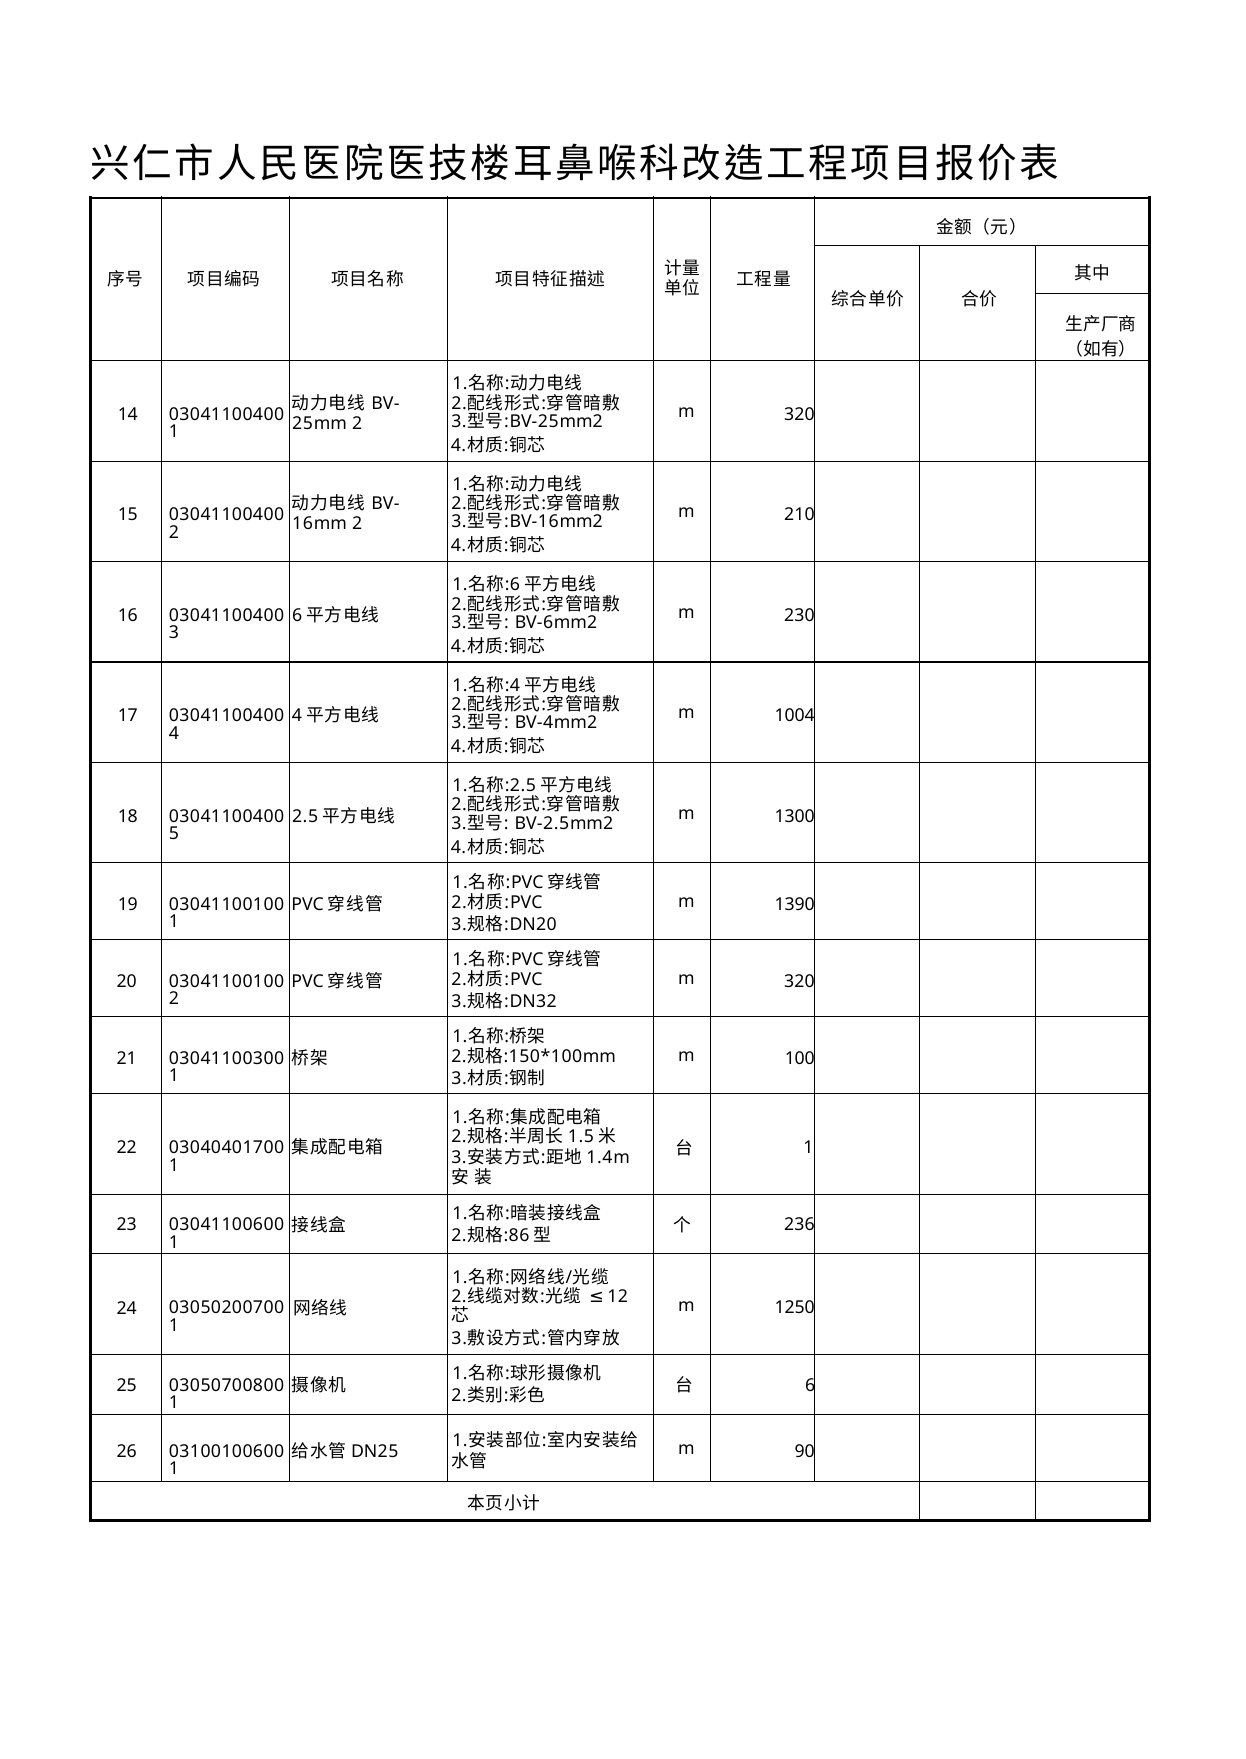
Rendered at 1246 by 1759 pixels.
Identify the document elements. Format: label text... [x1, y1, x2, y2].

table_cell 030411004005 [162, 763, 289, 862]
table_cell m [654, 763, 710, 862]
table_cell 综合单价 [815, 246, 919, 360]
table_cell [1036, 1017, 1148, 1093]
table_cell 项目名称 [290, 199, 447, 360]
table_cell 1.名称:桥架 2.规格:150*100mm 3.材质:钢制 [448, 1017, 653, 1093]
table_cell [815, 1017, 919, 1093]
table_cell 其中 [1036, 246, 1148, 293]
table_header 兴仁市人民医院医技楼耳鼻喉科改造工程项目报价表 [90, 87, 1146, 196]
table_cell m [654, 940, 710, 1016]
table_cell 给水管DN25 [290, 1415, 447, 1481]
table_cell m [654, 863, 710, 939]
table_cell 030411004003 [162, 562, 289, 661]
table_cell [1036, 1355, 1148, 1414]
table_cell 22 [92, 1094, 161, 1193]
table_cell 台 [654, 1355, 710, 1414]
table_cell [920, 462, 1035, 561]
table_cell [1036, 1195, 1148, 1253]
table_cell 16 [92, 562, 161, 661]
table_cell 1 [711, 1094, 814, 1193]
table_cell 1.安装部位:室内安装给 水管 [448, 1415, 653, 1481]
table_cell 030411003001 [162, 1017, 289, 1093]
table_cell [815, 863, 919, 939]
table_cell 1.名称:动力电线 2.配线形式:穿管暗敷 3.型号:BV-25mm2 4.材质:铜芯 [448, 361, 653, 461]
table_cell m [654, 1415, 710, 1481]
table_cell [920, 1254, 1035, 1354]
table_cell 序号 [92, 199, 161, 360]
table_cell [920, 763, 1035, 862]
table_cell 1.名称:2.5平方电线 2.配线形式:穿管暗敷 3.型号: BV-2.5mm2 4.材质:铜芯 [448, 763, 653, 862]
table_cell 25 [92, 1355, 161, 1414]
table_cell 1.名称:集成配电箱 2.规格:半周长1.5米 3.安装方式:距地1.4m安 装 [448, 1094, 653, 1193]
table_cell [920, 562, 1035, 661]
table_cell [1036, 1415, 1148, 1481]
table_cell 1.名称:4平方电线 2.配线形式:穿管暗敷 3.型号: BV-4mm2 4.材质:铜芯 [448, 663, 653, 762]
table_cell m [654, 361, 710, 461]
table_cell [1036, 763, 1148, 862]
table_cell [1036, 462, 1148, 561]
table_cell 集成配电箱 [290, 1094, 447, 1193]
table_cell 23 [92, 1195, 161, 1253]
table_cell PVC穿线管 [290, 940, 447, 1016]
table_cell 031001006001 [162, 1415, 289, 1481]
table_cell 2.5平方电线 [290, 763, 447, 862]
table_cell 320 [711, 361, 814, 461]
table_cell 个 [654, 1195, 710, 1253]
table_cell 项目编码 [162, 199, 289, 360]
table_cell [920, 1482, 1035, 1519]
table_cell 320 [711, 940, 814, 1016]
table_cell 1390 [711, 863, 814, 939]
table_cell 210 [711, 462, 814, 561]
table_cell 030411004002 [162, 462, 289, 561]
table_cell [920, 1094, 1035, 1193]
table_cell [815, 1254, 919, 1354]
table_cell 1.名称:球形摄像机 2.类别:彩色 [448, 1355, 653, 1414]
table_cell 030507008001 [162, 1355, 289, 1414]
table_cell 动力电线 BV-25mm 2 [290, 361, 447, 461]
table_cell 90 [711, 1415, 814, 1481]
table_cell 1004 [711, 663, 814, 762]
table_cell 24 [92, 1254, 161, 1354]
table_cell [1036, 1254, 1148, 1354]
table_cell 计量 单位 [654, 199, 710, 360]
table_cell 030411004001 [162, 361, 289, 461]
table_cell 030502007001 [162, 1254, 289, 1354]
table_cell 1300 [711, 763, 814, 862]
table_cell [1036, 361, 1148, 461]
table_cell [1036, 562, 1148, 661]
table_cell [920, 940, 1035, 1016]
table_cell [920, 1355, 1035, 1414]
table_cell 本页小计 [92, 1482, 919, 1519]
table_cell 26 [92, 1415, 161, 1481]
table_cell 14 [92, 361, 161, 461]
table_cell 生产厂商（如有） [1036, 294, 1148, 360]
table_cell [815, 361, 919, 461]
table_cell 项目特征描述 [448, 199, 653, 360]
table_cell [920, 663, 1035, 762]
table_cell [815, 1415, 919, 1481]
table_cell 台 [654, 1094, 710, 1193]
table_cell 桥架 [290, 1017, 447, 1093]
table_cell [920, 1017, 1035, 1093]
table_cell 1.名称:暗装接线盒 2.规格:86型 [448, 1195, 653, 1253]
table_cell 6平方电线 [290, 562, 447, 661]
table_cell m [654, 1017, 710, 1093]
table_cell 网络线 [290, 1254, 447, 1354]
table_cell 1.名称:6平方电线 2.配线形式:穿管暗敷 3.型号: BV-6mm2 4.材质:铜芯 [448, 562, 653, 661]
table_cell [815, 462, 919, 561]
table_cell [815, 562, 919, 661]
table_cell [815, 940, 919, 1016]
table_cell [815, 763, 919, 862]
table_cell 动力电线 BV-16mm 2 [290, 462, 447, 561]
table_cell [815, 1355, 919, 1414]
table_cell 1.名称:PVC穿线管 2.材质:PVC 3.规格:DN32 [448, 940, 653, 1016]
table_cell 摄像机 [290, 1355, 447, 1414]
table_cell 工程量 [711, 199, 814, 360]
table_cell 030411001001 [162, 863, 289, 939]
table_cell 230 [711, 562, 814, 661]
table_cell [815, 1195, 919, 1253]
table_cell [815, 1094, 919, 1193]
table_cell PVC穿线管 [290, 863, 447, 939]
table_cell [920, 1195, 1035, 1253]
table_cell 236 [711, 1195, 814, 1253]
table_cell 20 [92, 940, 161, 1016]
table_cell 100 [711, 1017, 814, 1093]
table_cell 1.名称:动力电线 2.配线形式:穿管暗敷 3.型号:BV-16mm2 4.材质:铜芯 [448, 462, 653, 561]
table_cell [920, 1415, 1035, 1481]
table_cell [1036, 940, 1148, 1016]
table_cell 4平方电线 [290, 663, 447, 762]
table_cell [920, 863, 1035, 939]
table_cell 030411001002 [162, 940, 289, 1016]
table_cell [1036, 663, 1148, 762]
table_cell 15 [92, 462, 161, 561]
table_cell [920, 361, 1035, 461]
table_cell m [654, 1254, 710, 1354]
table_cell m [654, 562, 710, 661]
table_cell 1250 [711, 1254, 814, 1354]
table_cell 030411006001 [162, 1195, 289, 1253]
table_cell m [654, 663, 710, 762]
table_cell 6 [711, 1355, 814, 1414]
table_cell [1036, 863, 1148, 939]
table_cell [1036, 1094, 1148, 1193]
table_cell [815, 663, 919, 762]
table_cell 17 [92, 663, 161, 762]
table_cell 接线盒 [290, 1195, 447, 1253]
table_cell 18 [92, 763, 161, 862]
table_cell 030404017001 [162, 1094, 289, 1193]
table_cell 1.名称:网络线/光缆 2.线缆对数:光缆 ≤12 芯 3.敷设方式:管内穿放 [448, 1254, 653, 1354]
table_cell [1036, 1482, 1148, 1519]
table_cell 19 [92, 863, 161, 939]
table_cell 21 [92, 1017, 161, 1093]
table_cell 金额（元） [815, 199, 1148, 245]
table_cell 合价 [920, 246, 1035, 360]
table_cell 1.名称:PVC穿线管 2.材质:PVC 3.规格:DN20 [448, 863, 653, 939]
table_cell m [654, 462, 710, 561]
table_cell 030411004004 [162, 663, 289, 762]
